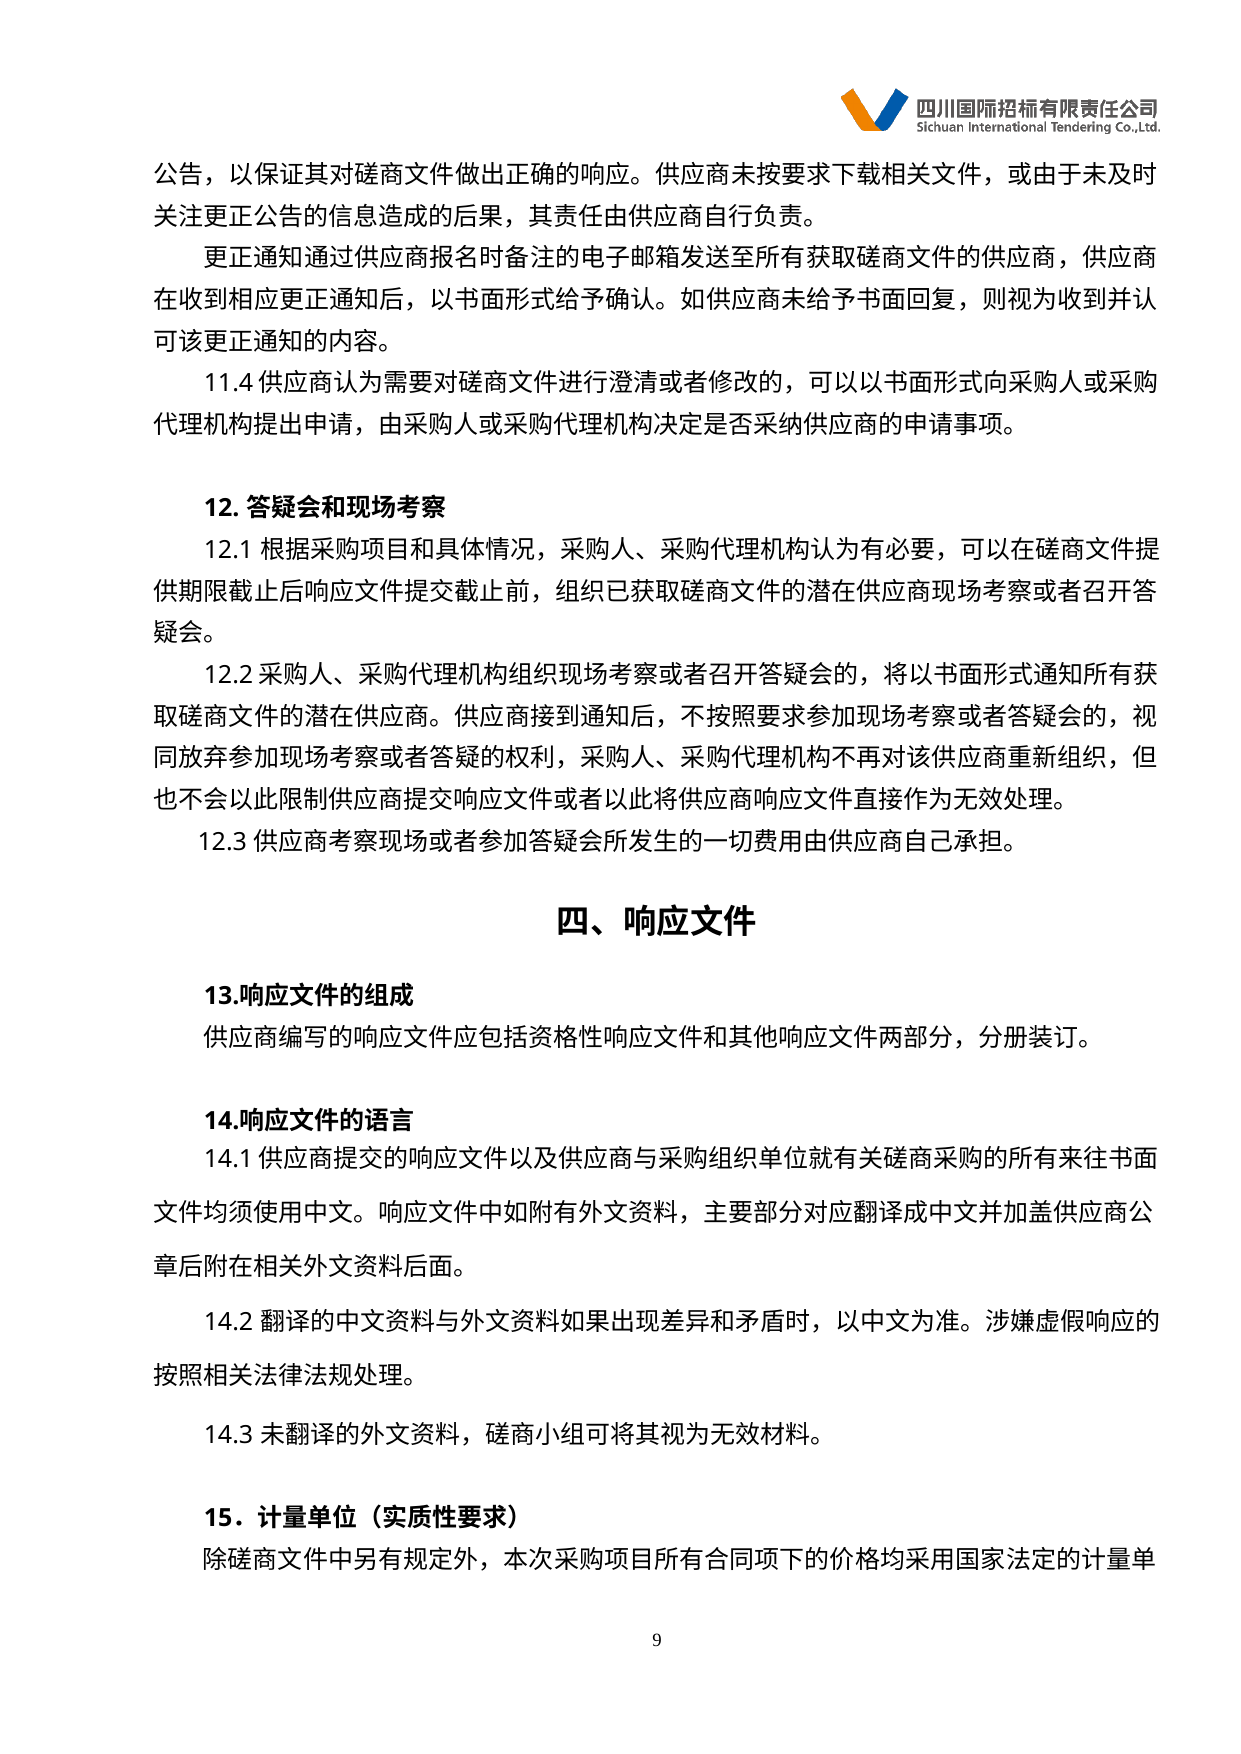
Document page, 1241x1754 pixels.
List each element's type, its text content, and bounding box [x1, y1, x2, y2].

text 14.1供应商提交的响应文件以及供应商与采购组织单位就有关磋商采购的所有来往书面文件均须使用中文。响应文件中如附有外文资料，主要部分对应翻译成中文并加盖供应商公章后附在相关外文资料后面。 [153, 1138, 1160, 1283]
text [153, 1535, 1160, 1577]
text 14.2 翻译的中文资料与外文资料如果出现差异和矛盾时，以中文为准。涉嫌虚假响应的按照相关法律法规处理。 [153, 1301, 1160, 1392]
text 11.4供应商认为需要对磋商文件进行澄清或者修改的，可以以书面形式向采购人或采购代理机构提出申请，由采购人或采购代理机构决定是否采纳供应商的申请事项。 [153, 358, 1160, 442]
text 14.3 未翻译的外文资料，磋商小组可将其视为无效材料。 [153, 1410, 1160, 1452]
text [153, 150, 1160, 233]
subtitle 14.响应文件的语言 [153, 1096, 1160, 1138]
subtitle 12. 答疑会和现场考察 [153, 483, 1160, 525]
subtitle 13.响应文件的组成 [153, 971, 1160, 1013]
text 12.2采购人、采购代理机构组织现场考察或者召开答疑会的，将以书面形式通知所有获取磋商文件的潜在供应商。供应商接到通知后，不按照要求参加现场考察或者答疑会的，视同放弃参加现场考察或者答疑的权利，采购人、采购代理机构不再对该供应商重新组织，但也不会以此限制供应商提交响应文件或者以此将供应商响应文件直接作为无效处理。 [153, 650, 1160, 817]
text 12.3 供应商考察现场或者参加答疑会所发生的一切费用由供应商自己承担。 [153, 817, 1160, 858]
picture [841, 88, 1160, 134]
text 12.1 根据采购项目和具体情况，采购人、采购代理机构认为有必要，可以在磋商文件提供期限截止后响应文件提交截止前，组织已获取磋商文件的潜在供应商现场考察或者召开答疑会。 [153, 525, 1160, 650]
text 更正通知通过供应商报名时备注的电子邮箱发送至所有获取磋商文件的供应商，供应商在收到相应更正通知后，以书面形式给予确认。如供应商未给予书面回复，则视为收到并认可该更正通知的内容。 [153, 233, 1160, 358]
subtitle 15．计量单位（实质性要求） [153, 1493, 1160, 1535]
text 供应商编写的响应文件应包括资格性响应文件和其他响应文件两部分，分册装订。 [154, 1013, 1160, 1055]
subtitle 四、响应文件 [153, 900, 1160, 942]
